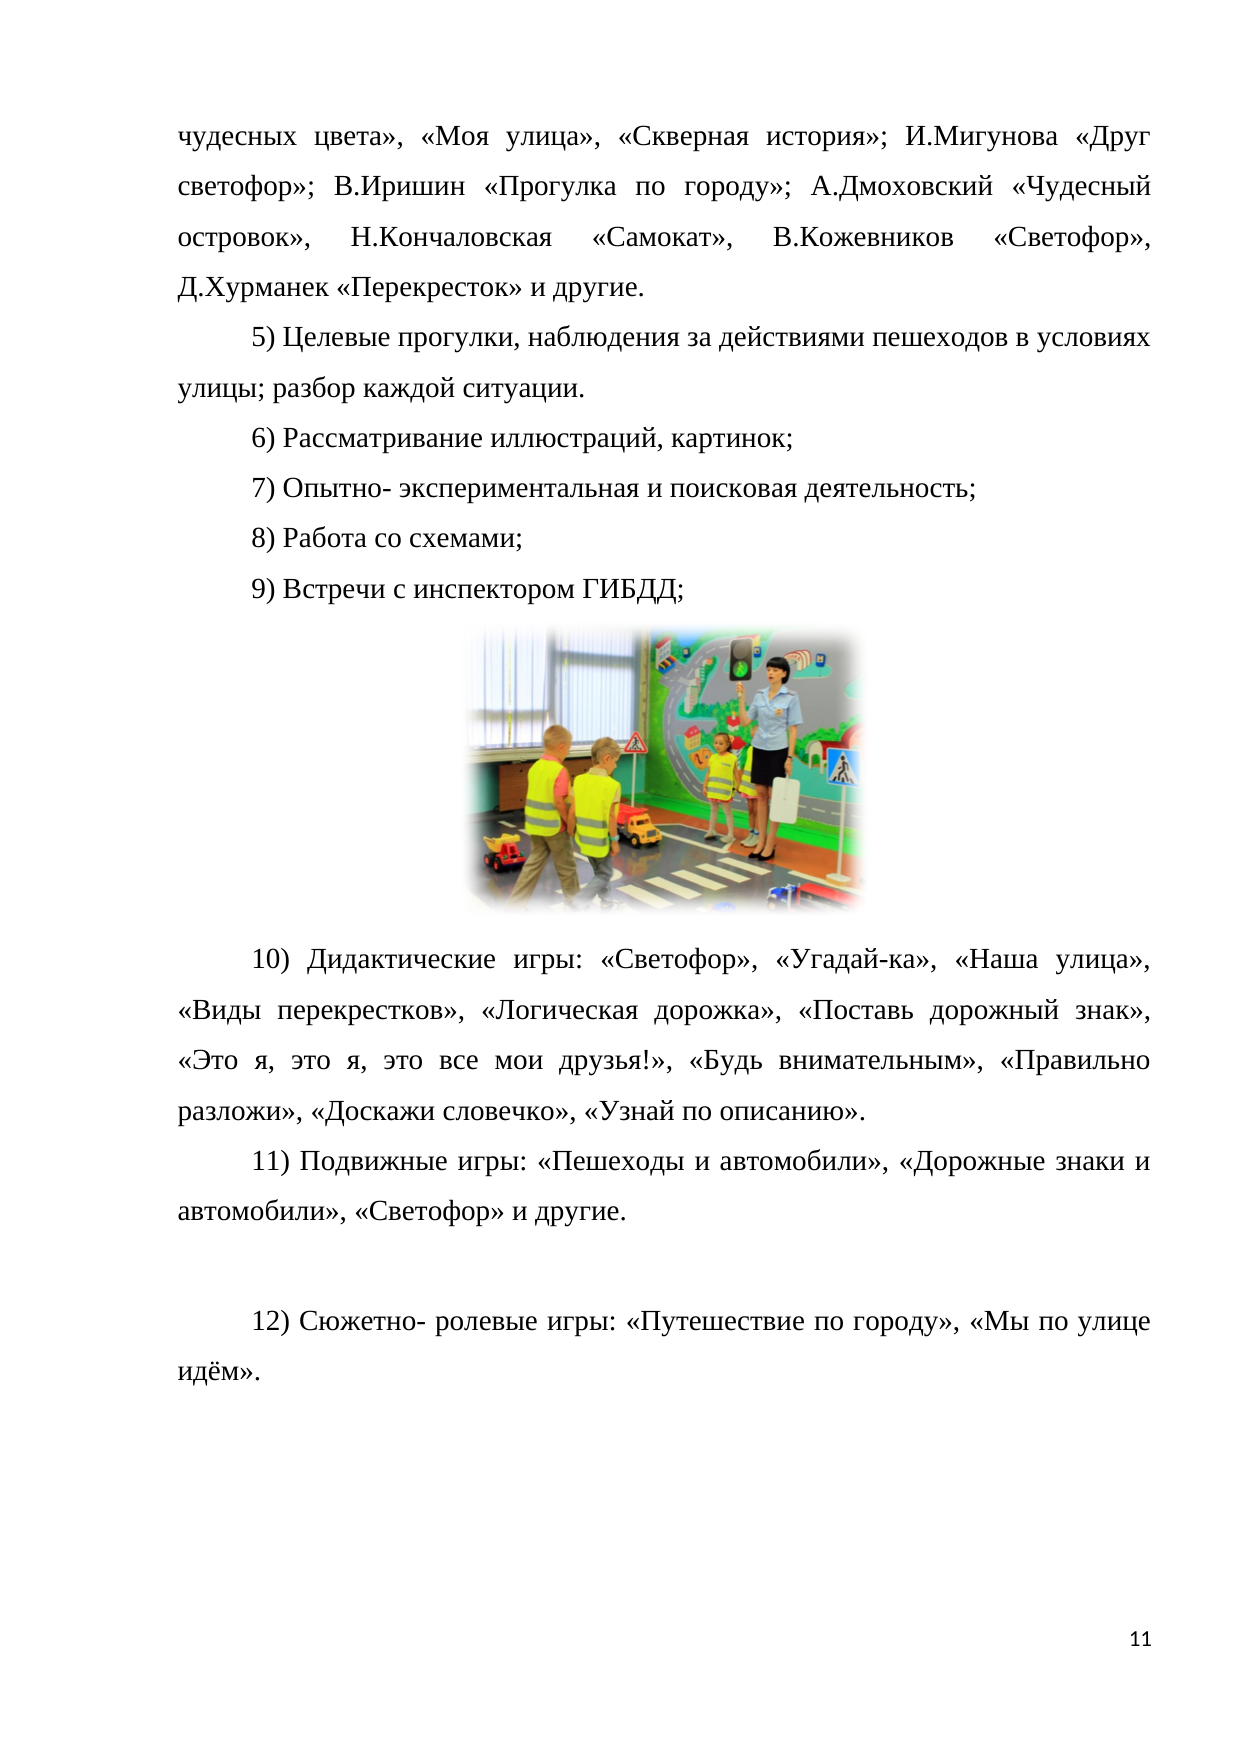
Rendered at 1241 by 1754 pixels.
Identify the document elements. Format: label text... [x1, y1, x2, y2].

text 8) Работа со схемами; [177, 521, 1152, 554]
text 5) Целевые прогулки, наблюдения за действиями пешеходов в условиях улицы; разбор каждой ситуации. [177, 319, 1152, 403]
picture [490, 651, 840, 888]
text 7) Опытно- экспериментальная и поисковая деятельность; [177, 470, 1152, 504]
text 12) Сюжетно- ролевые игры: «Путешествие по городу», «Мы по улице идём». [177, 1303, 1152, 1387]
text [177, 118, 1152, 303]
text 9) Встречи с инспектором ГИБДД; [177, 571, 1152, 604]
text 10) Дидактические игры: «Светофор», «Угадай-ка», «Наша улица», «Виды перекрестков», «Логическая дорожка», «Поставь дорожный знак», «Это я, это я, это все мои друзья!», «Будь внимательным», «Правильно разложи», «Доскажи словечко», «Узнай по описанию». [177, 942, 1152, 1126]
text 6) Рассматривание иллюстраций, картинок; [177, 420, 1152, 453]
text 11) Подвижные игры: «Пешеходы и автомобили», «Дорожные знаки и автомобили», «Светофор» и другие. [177, 1143, 1152, 1227]
